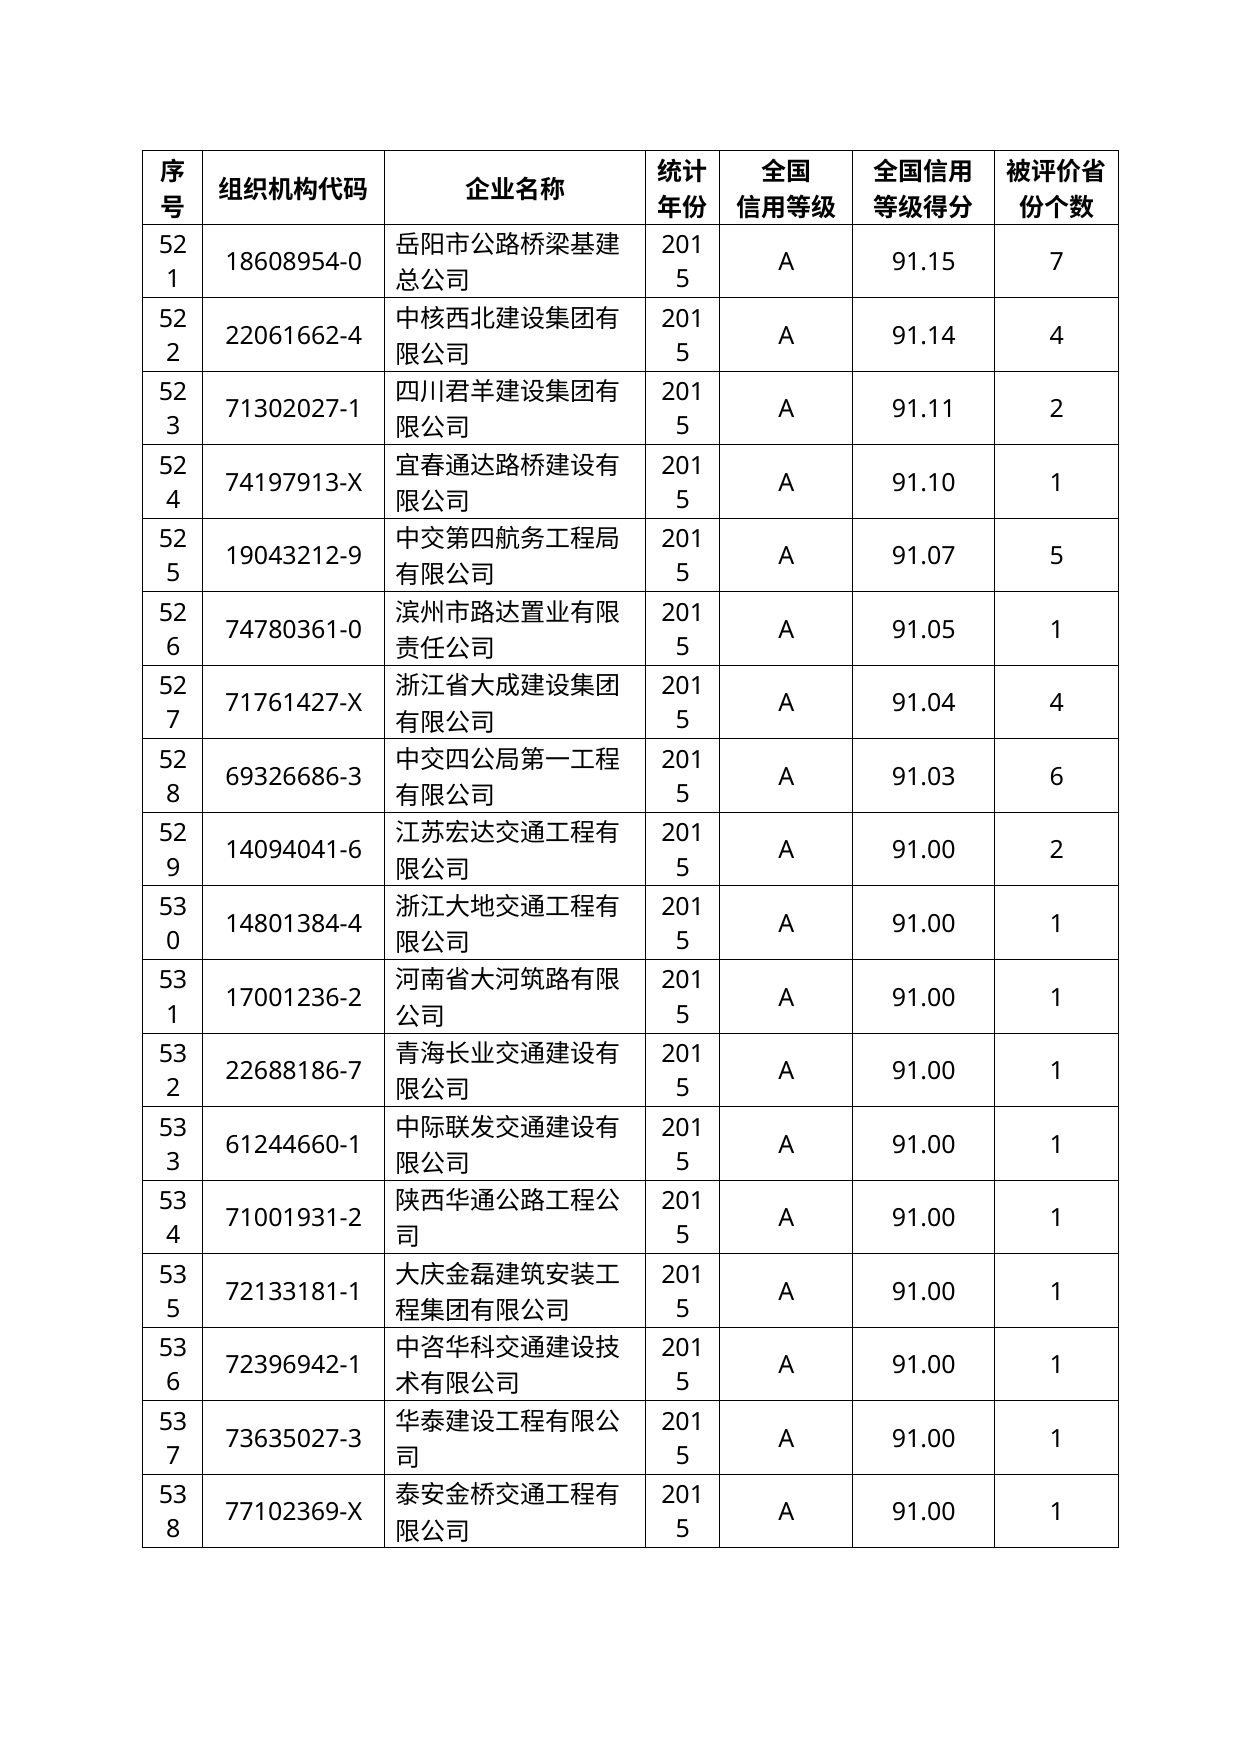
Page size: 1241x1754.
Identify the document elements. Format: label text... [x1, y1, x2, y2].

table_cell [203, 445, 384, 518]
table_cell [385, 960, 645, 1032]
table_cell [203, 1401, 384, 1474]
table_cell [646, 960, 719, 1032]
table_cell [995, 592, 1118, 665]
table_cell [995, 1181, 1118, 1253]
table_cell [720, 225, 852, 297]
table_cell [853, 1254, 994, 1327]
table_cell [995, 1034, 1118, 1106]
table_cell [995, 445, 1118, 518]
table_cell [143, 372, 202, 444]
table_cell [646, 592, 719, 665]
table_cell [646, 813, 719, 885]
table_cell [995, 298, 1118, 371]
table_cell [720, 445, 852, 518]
table_header 企业名称 [385, 151, 645, 223]
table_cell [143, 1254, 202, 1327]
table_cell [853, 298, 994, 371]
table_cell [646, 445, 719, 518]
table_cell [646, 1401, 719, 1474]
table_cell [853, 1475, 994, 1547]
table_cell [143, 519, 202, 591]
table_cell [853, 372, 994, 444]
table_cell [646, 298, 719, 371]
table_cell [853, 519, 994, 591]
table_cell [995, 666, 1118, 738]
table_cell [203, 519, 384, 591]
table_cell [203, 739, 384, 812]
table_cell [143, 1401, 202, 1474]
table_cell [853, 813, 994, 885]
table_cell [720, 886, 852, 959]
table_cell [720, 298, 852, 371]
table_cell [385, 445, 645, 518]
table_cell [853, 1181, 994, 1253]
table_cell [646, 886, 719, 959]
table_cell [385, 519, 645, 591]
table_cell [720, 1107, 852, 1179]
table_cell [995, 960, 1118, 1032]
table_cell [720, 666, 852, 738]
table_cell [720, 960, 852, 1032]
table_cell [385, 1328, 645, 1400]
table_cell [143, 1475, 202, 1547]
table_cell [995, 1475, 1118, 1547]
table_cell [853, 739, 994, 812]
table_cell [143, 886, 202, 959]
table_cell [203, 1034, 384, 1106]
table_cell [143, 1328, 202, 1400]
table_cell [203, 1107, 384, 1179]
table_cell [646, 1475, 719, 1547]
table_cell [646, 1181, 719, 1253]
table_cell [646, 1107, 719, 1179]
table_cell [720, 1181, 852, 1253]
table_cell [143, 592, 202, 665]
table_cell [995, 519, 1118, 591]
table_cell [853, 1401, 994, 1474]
table_header 被评价省份个数 [995, 151, 1118, 223]
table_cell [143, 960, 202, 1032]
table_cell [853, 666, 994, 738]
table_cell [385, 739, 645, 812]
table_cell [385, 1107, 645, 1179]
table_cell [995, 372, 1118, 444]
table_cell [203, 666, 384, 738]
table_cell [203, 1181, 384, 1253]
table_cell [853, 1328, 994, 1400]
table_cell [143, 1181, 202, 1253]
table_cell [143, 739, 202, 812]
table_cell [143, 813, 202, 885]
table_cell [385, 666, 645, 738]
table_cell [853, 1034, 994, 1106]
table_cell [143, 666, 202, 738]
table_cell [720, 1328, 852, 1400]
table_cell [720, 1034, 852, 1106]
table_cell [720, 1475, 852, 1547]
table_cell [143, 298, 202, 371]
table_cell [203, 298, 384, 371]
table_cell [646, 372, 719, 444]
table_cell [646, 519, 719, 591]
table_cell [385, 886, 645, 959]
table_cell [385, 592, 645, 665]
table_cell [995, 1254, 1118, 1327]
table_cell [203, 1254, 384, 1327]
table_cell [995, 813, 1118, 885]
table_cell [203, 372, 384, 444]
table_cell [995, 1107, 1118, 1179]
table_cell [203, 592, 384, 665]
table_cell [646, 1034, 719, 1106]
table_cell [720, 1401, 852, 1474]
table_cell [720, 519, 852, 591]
table_header 全国信用等级得分 [853, 151, 994, 223]
table_header 统计年份 [646, 151, 719, 223]
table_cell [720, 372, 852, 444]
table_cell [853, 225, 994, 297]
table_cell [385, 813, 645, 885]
table_header 组织机构代码 [203, 151, 384, 223]
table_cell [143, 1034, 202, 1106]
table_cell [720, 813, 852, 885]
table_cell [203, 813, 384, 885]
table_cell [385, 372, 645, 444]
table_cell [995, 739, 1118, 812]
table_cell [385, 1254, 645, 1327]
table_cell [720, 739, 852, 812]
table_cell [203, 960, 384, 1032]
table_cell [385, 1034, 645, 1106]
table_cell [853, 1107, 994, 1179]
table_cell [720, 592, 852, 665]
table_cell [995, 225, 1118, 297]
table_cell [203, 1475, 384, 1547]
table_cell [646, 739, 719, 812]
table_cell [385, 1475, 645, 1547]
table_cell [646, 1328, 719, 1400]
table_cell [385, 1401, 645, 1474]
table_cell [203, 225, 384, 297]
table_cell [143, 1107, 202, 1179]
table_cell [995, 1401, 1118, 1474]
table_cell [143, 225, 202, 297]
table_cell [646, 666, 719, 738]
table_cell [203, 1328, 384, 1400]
table_header 序号 [143, 151, 202, 223]
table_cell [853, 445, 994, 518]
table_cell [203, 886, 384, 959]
table_header 全国 信用等级 [720, 151, 852, 223]
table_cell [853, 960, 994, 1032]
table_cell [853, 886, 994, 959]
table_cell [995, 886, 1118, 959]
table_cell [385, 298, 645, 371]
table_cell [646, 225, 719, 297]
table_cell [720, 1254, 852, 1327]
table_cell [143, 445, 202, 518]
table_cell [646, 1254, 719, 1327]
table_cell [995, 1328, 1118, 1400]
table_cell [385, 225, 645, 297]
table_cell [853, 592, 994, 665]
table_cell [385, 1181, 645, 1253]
